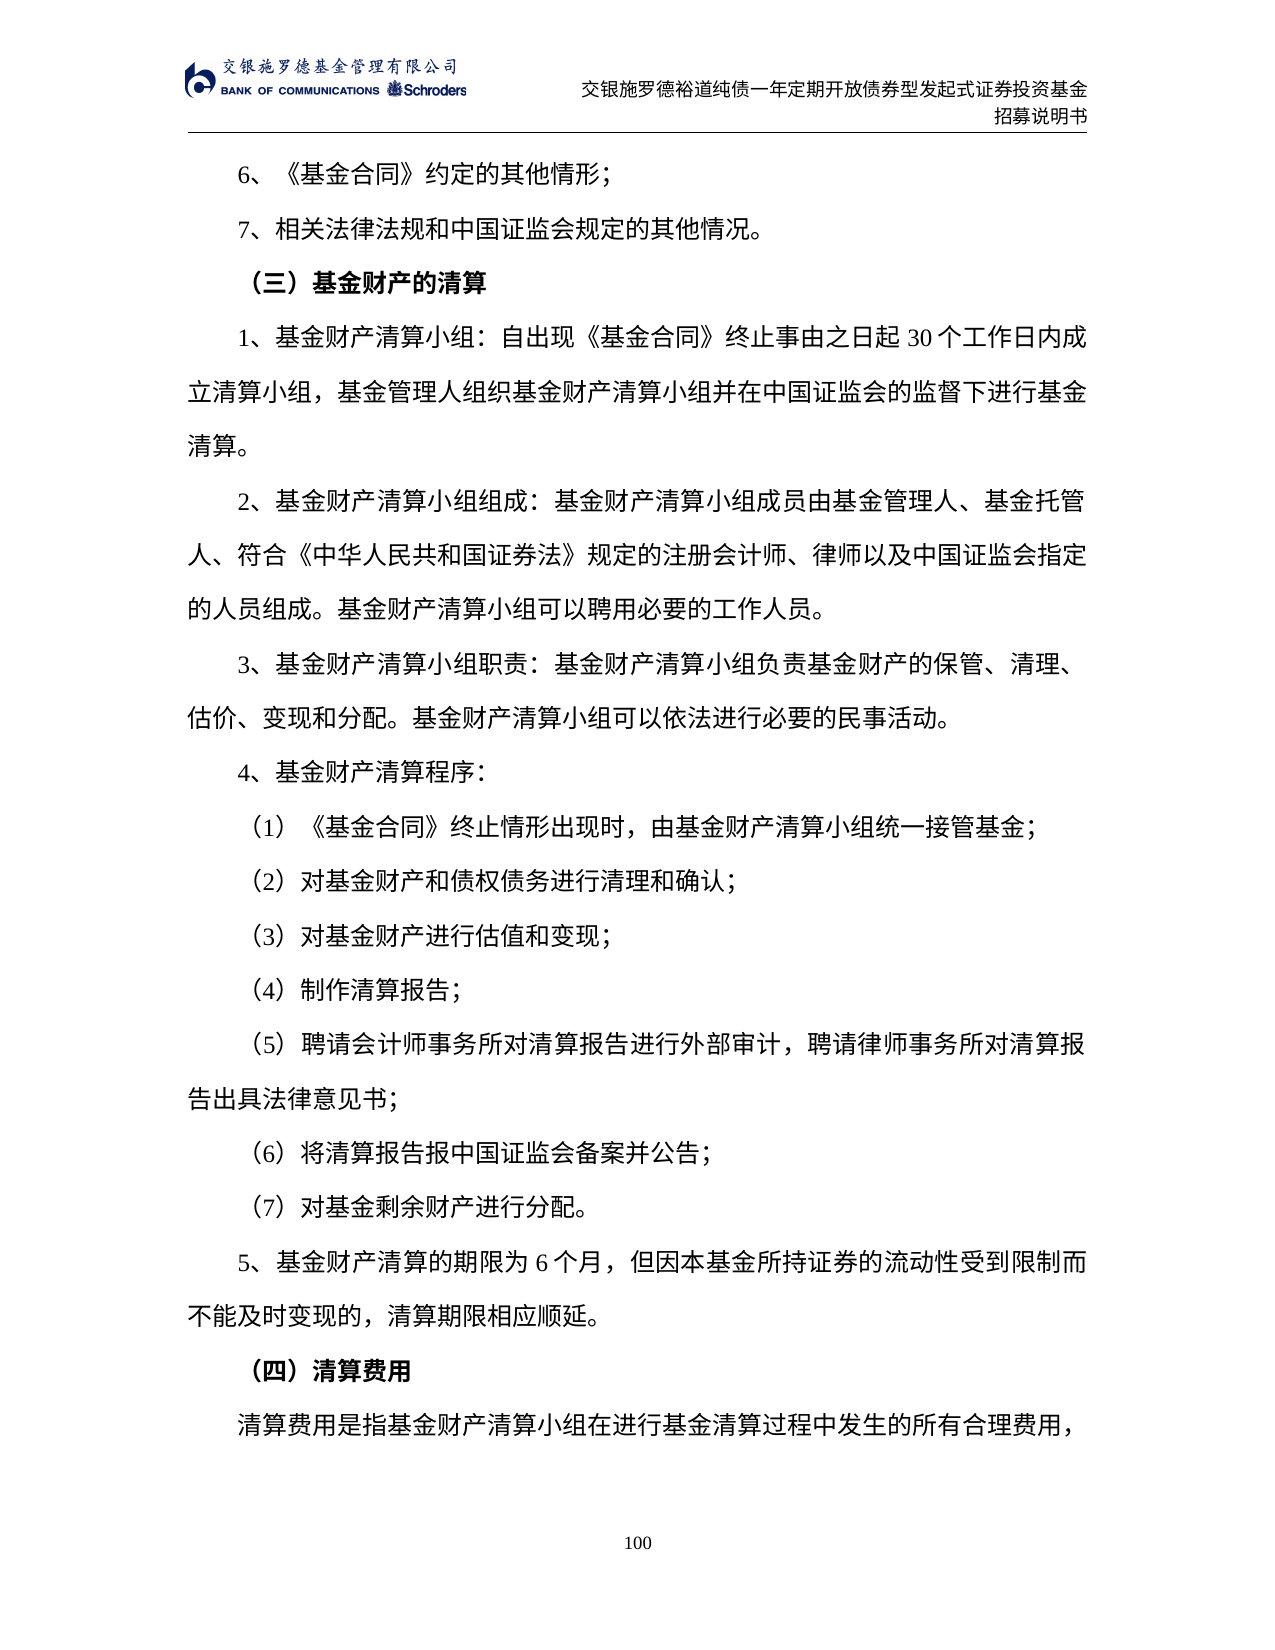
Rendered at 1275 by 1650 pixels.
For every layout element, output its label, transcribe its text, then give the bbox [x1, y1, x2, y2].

text （5）聘请会计师事务所对清算报告进行外部审计，聘请律师事务所对清算报告出具法律意见书； [187, 1025, 1087, 1115]
text （四）清算费用 [187, 1351, 1087, 1387]
text 1、基金财产清算小组：自出现《基金合同》终止事由之日起30个工作日内成立清算小组，基金管理人组织基金财产清算小组并在中国证监会的监督下进行基金清算。 [187, 318, 1087, 463]
text 7、相关法律法规和中国证监会规定的其他情况。 [187, 209, 1087, 245]
text 6、《基金合同》约定的其他情形； [187, 155, 1087, 191]
text （三）基金财产的清算 [187, 263, 1087, 300]
text （3）对基金财产进行估值和变现； [187, 916, 1087, 952]
text 2、基金财产清算小组组成：基金财产清算小组成员由基金管理人、基金托管人、符合《中华人民共和国证券法》规定的注册会计师、律师以及中国证监会指定的人员组成。基金财产清算小组可以聘用必要的工作人员。 [187, 481, 1087, 626]
text （1）《基金合同》终止情形出现时，由基金财产清算小组统一接管基金； [187, 807, 1087, 843]
text （4）制作清算报告； [187, 970, 1087, 1007]
text 4、基金财产清算程序： [187, 753, 1087, 789]
text （2）对基金财产和债权债务进行清理和确认； [187, 862, 1087, 898]
text （7）对基金剩余财产进行分配。 [187, 1188, 1087, 1224]
text 3、基金财产清算小组职责：基金财产清算小组负责基金财产的保管、清理、估价、变现和分配。基金财产清算小组可以依法进行必要的民事活动。 [187, 644, 1087, 735]
text （6）将清算报告报中国证监会备案并公告； [187, 1133, 1087, 1170]
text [187, 1405, 1087, 1442]
picture [185, 58, 467, 98]
text 5、基金财产清算的期限为6个月，但因本基金所持证券的流动性受到限制而不能及时变现的，清算期限相应顺延。 [187, 1242, 1087, 1333]
